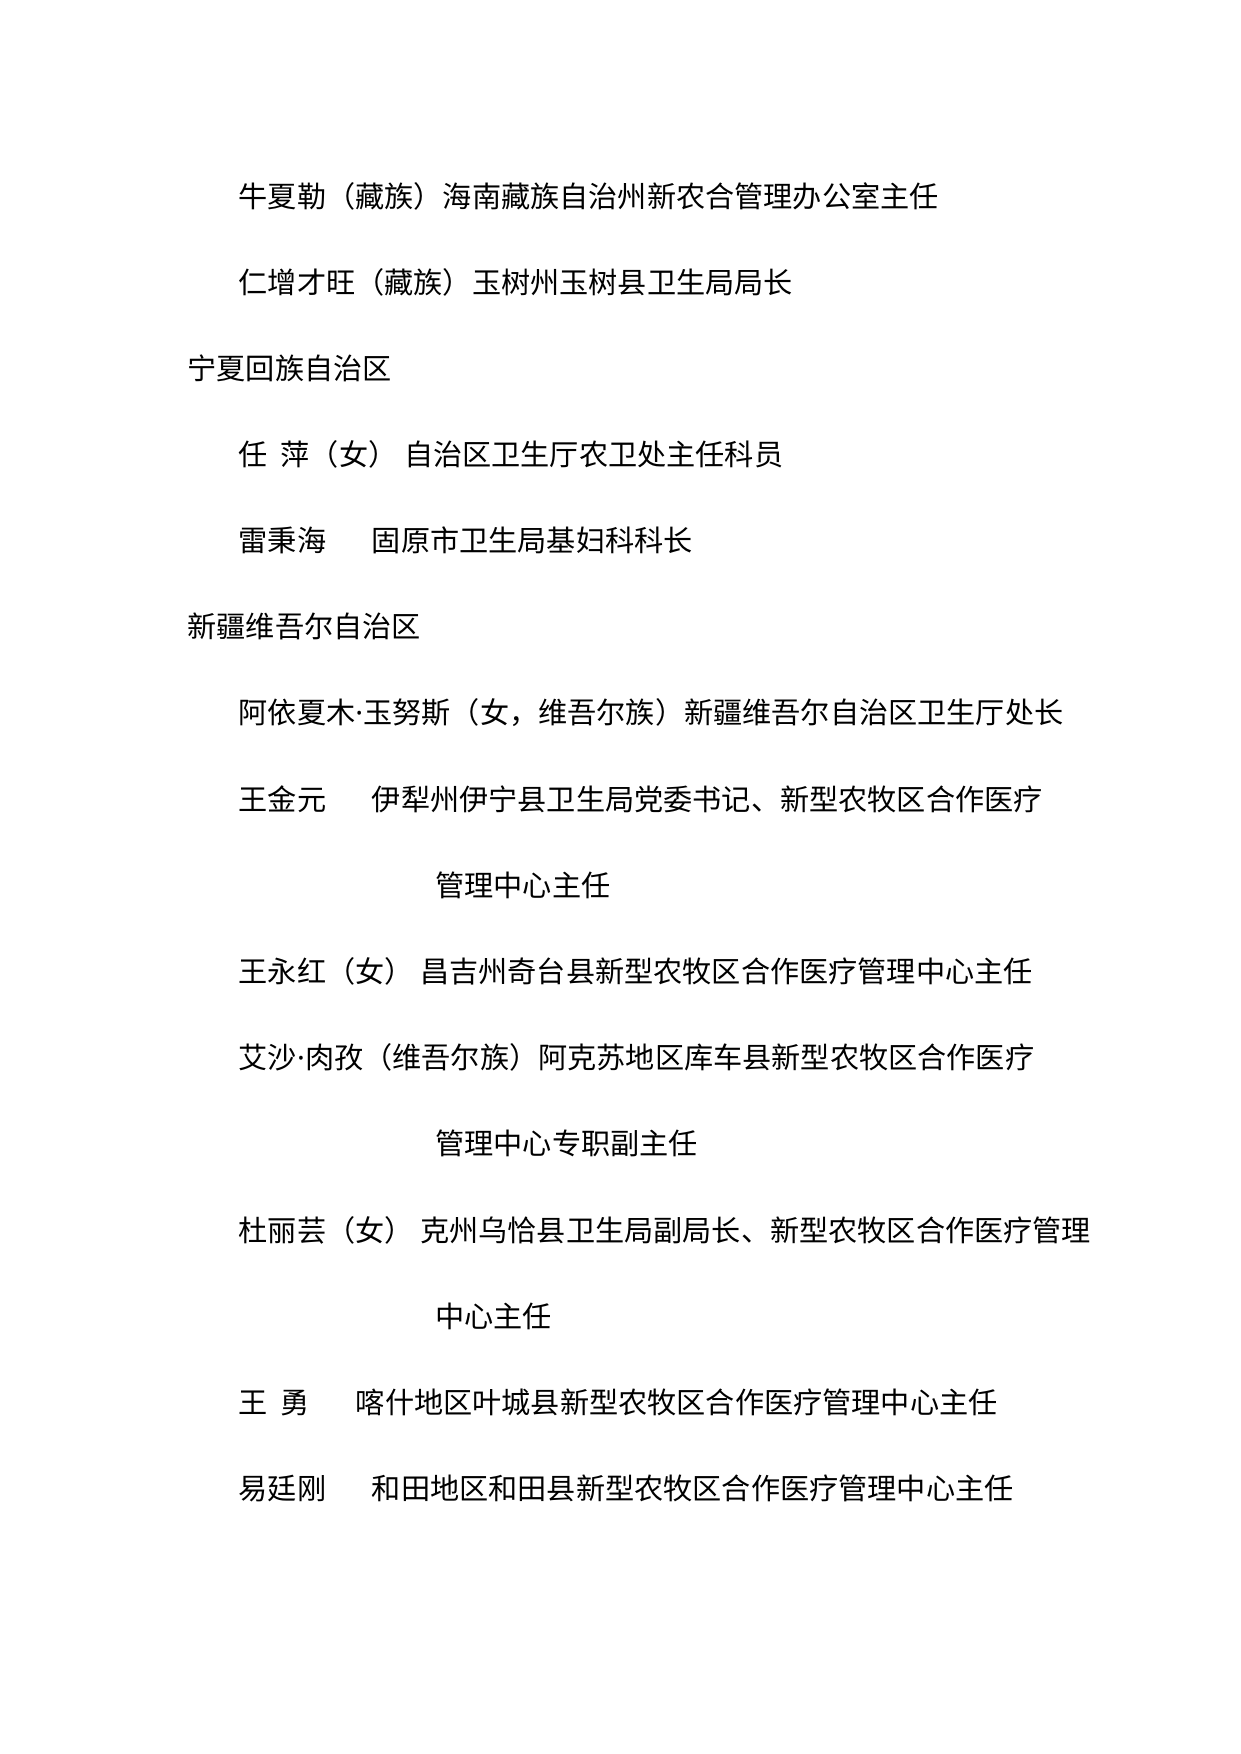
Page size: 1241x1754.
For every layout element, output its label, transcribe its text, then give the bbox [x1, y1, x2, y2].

text 王 勇 喀什地区叶城县新型农牧区合作医疗管理中心主任 [187, 1368, 1122, 1433]
text 杜丽芸（女） 克州乌恰县卫生局副局长、新型农牧区合作医疗管理 [187, 1196, 1122, 1261]
text 艾沙·肉孜（维吾尔族）阿克苏地区库车县新型农牧区合作医疗 [187, 1023, 1122, 1088]
text 宁夏回族自治区 [187, 334, 1122, 399]
text 仁增才旺（藏族）玉树州玉树县卫生局局长 [187, 248, 1122, 313]
text 王永红（女） 昌吉州奇台县新型农牧区合作医疗管理中心主任 [187, 937, 1122, 1002]
text 中心主任 [187, 1282, 1122, 1347]
text 牛夏勒（藏族）海南藏族自治州新农合管理办公室主任 [187, 162, 1122, 227]
text 新疆维吾尔自治区 [187, 593, 1122, 658]
text 雷秉海 固原市卫生局基妇科科长 [187, 507, 1122, 572]
text 任 萍（女） 自治区卫生厅农卫处主任科员 [187, 420, 1122, 485]
text 阿依夏木·玉努斯（女，维吾尔族）新疆维吾尔自治区卫生厅处长 [187, 679, 1122, 744]
text 王金元 伊犁州伊宁县卫生局党委书记、新型农牧区合作医疗 [187, 765, 1122, 830]
text 管理中心专职副主任 [187, 1109, 1122, 1174]
text 管理中心主任 [187, 851, 1122, 916]
text 易廷刚 和田地区和田县新型农牧区合作医疗管理中心主任 [187, 1454, 1122, 1519]
